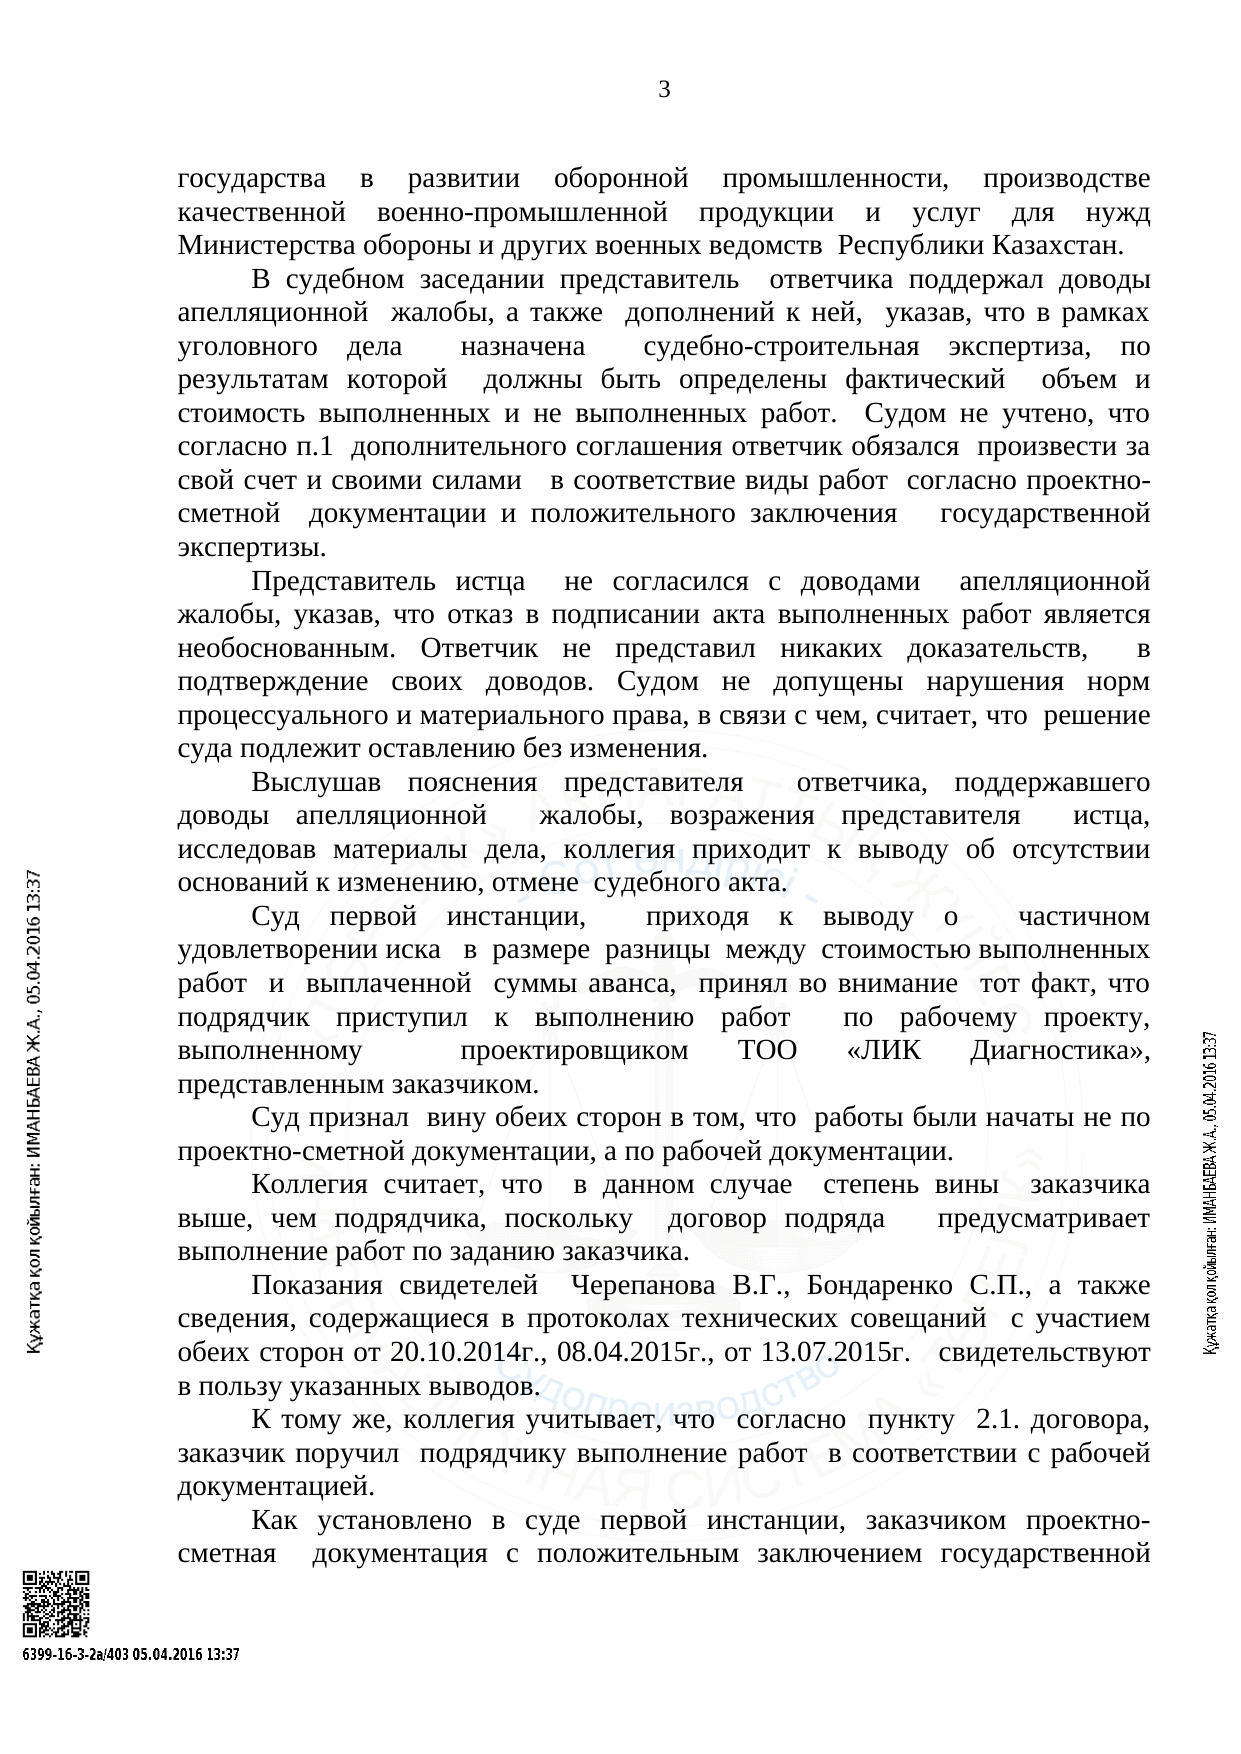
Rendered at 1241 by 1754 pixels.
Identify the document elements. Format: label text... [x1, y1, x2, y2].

text Показания свидетелей Черепанова В.Г., Бондаренко С.П., а также сведения, содержащиеся в протоколах технических совещаний с участием обеих сторон от 20.10.2014г., 08.04.2015г., от 13.07.2015г. свидетельствуют в пользу указанных выводов. [177, 1267, 1152, 1401]
text Коллегия считает, что в данном случае степень вины заказчика выше, чем подрядчика, поскольку договор подряда предусматривает выполнение работ по заданию заказчика. [177, 1166, 1152, 1267]
text Представитель истца не согласился с доводами апелляционной жалобы, указав, что отказ в подписании акта выполненных работ является необоснованным. Ответчик не представил никаких доказательств, в подтверждение своих доводов. Судом не допущены нарушения норм процессуального и материального права, в связи с чем, считает, что решение суда подлежит оставлению без изменения. [177, 563, 1152, 764]
text Суд признал вину обеих сторон в том, что работы были начаты не по проектно-сметной документации, а по рабочей документации. [177, 1099, 1152, 1166]
text Суд первой инстанции, приходя к выводу о частичном удовлетворении иска в размере разницы между стоимостью выполненных работ и выплаченной суммы аванса, принял во внимание тот факт, что подрядчик приступил к выполнению работ по рабочему проекту, выполненному проектировщиком ТОО «ЛИК Диагностика», представленным заказчиком. [177, 898, 1152, 1099]
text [177, 160, 1152, 261]
text В судебном заседании представитель ответчика поддержал доводы апелляционной жалобы, а также дополнений к ней, указав, что в рамках уголовного дела назначена судебно-строительная экспертиза, по результатам которой должны быть определены фактический объем и стоимость выполненных и не выполненных работ. Судом не учтено, что согласно п.1 дополнительного соглашения ответчик обязался произвести за свой счет и своими силами в соответствие виды работ согласно проектно-сметной документации и положительного заключения государственной экспертизы. [177, 261, 1152, 563]
picture [1187, 520, 1240, 1355]
text Выслушав пояснения представителя ответчика, поддержавшего доводы апелляционной жалобы, возражения представителя истца, исследовав материалы дела, коллегия приходит к выводу об отсутствии оснований к изменению, отмене судебного акта. [177, 764, 1152, 898]
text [177, 1502, 1152, 1569]
picture [14, 1562, 440, 1698]
text К тому же, коллегия учитывает, что согласно пункту 2.1. договора, заказчик поручил подрядчику выполнение работ в соответствии с рабочей документацией. [177, 1401, 1152, 1502]
picture [10, 104, 63, 1355]
